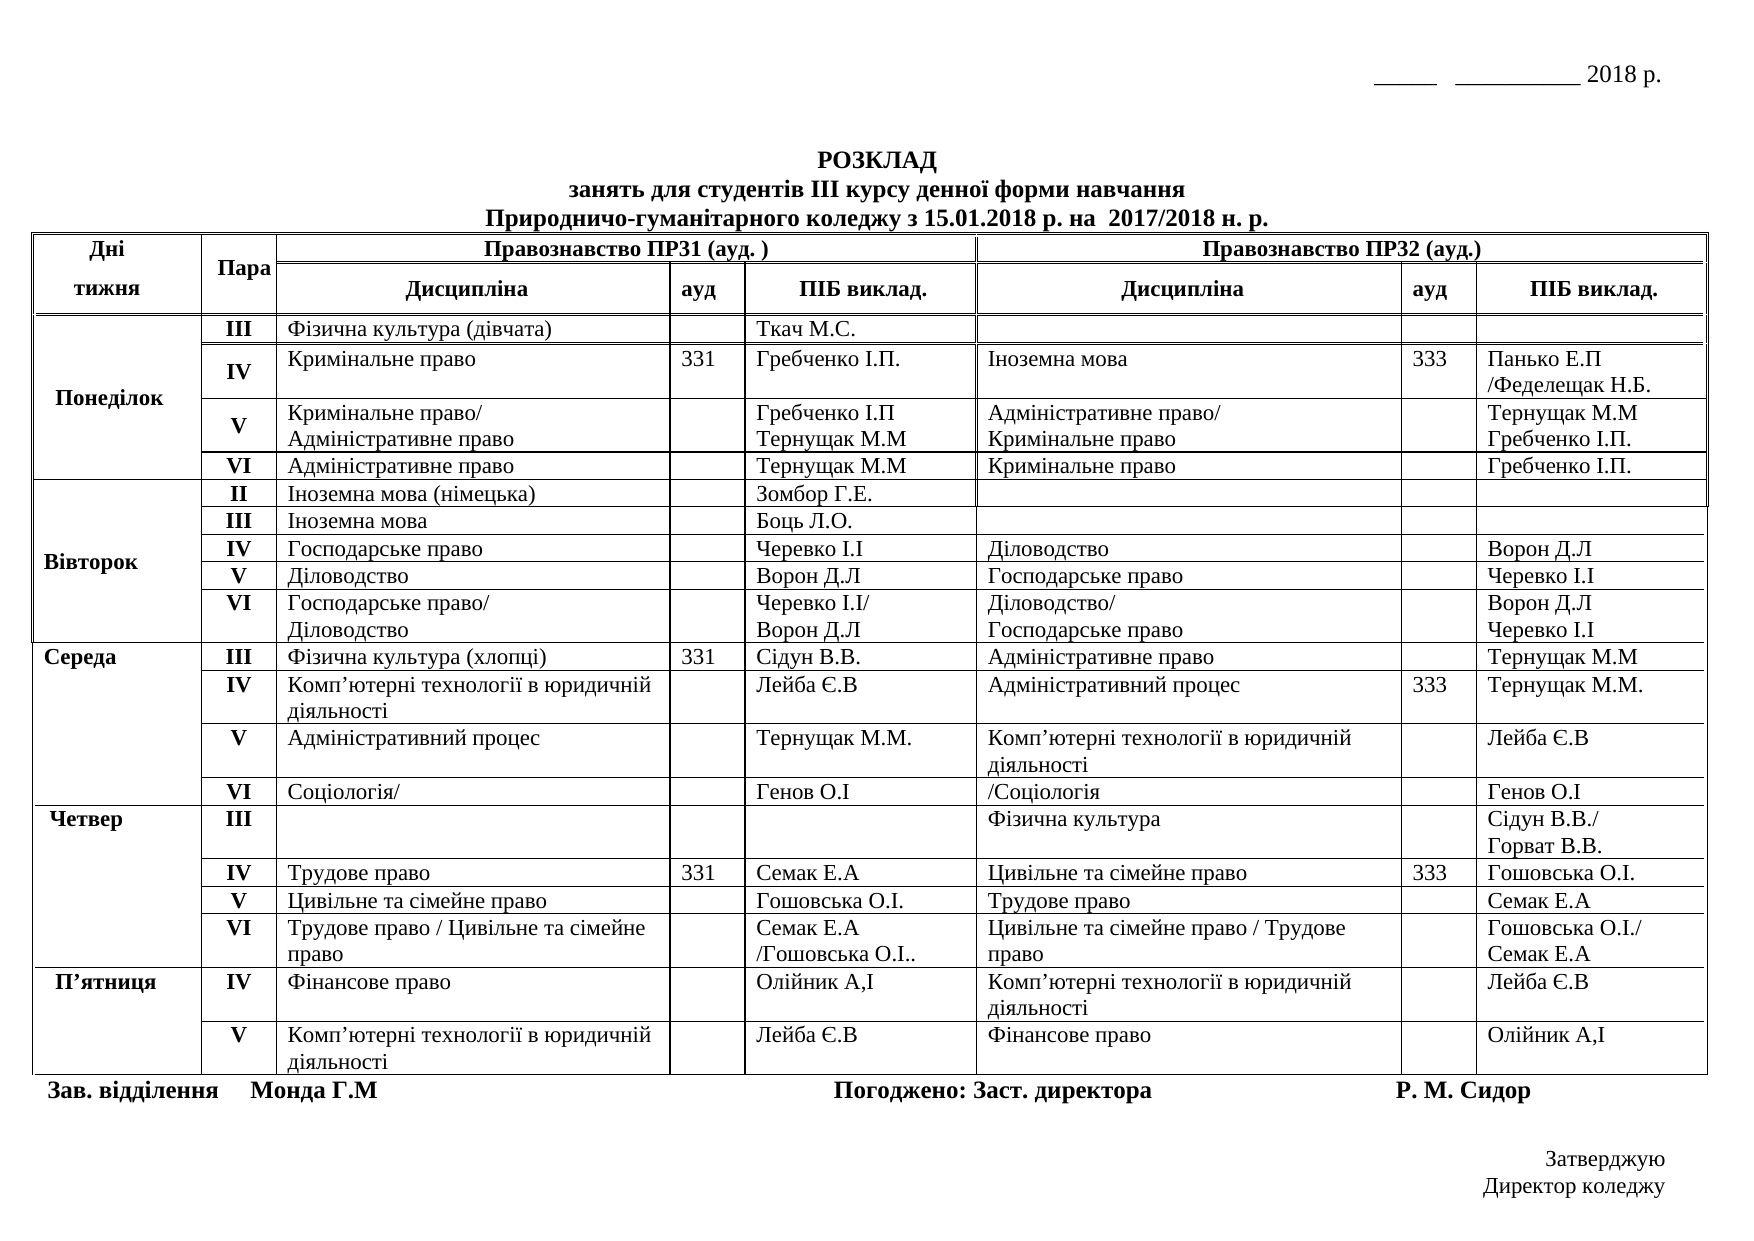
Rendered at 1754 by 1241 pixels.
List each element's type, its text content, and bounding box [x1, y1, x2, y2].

table_cell Олійник А,І [746, 968, 976, 1021]
table_cell ІІІ [202, 643, 276, 669]
table_cell ІV [202, 859, 276, 886]
table_cell Фінансове право [277, 968, 669, 1021]
table_cell Адміністративний процес [277, 724, 669, 777]
table_cell [1402, 399, 1476, 451]
table_cell [1402, 316, 1476, 342]
table_cell [978, 480, 1401, 506]
table_cell Кримінальне право/ Адміністративне право [277, 399, 669, 451]
table_cell [1477, 480, 1706, 506]
table_header Правознавство ПР31 (ауд. ) [277, 235, 976, 261]
table_cell Тернущак М.М Гребченко І.П. [1477, 399, 1706, 451]
table_cell ауд [671, 264, 744, 312]
table_cell VІ [202, 778, 276, 804]
table_cell [671, 968, 744, 1021]
table_cell [1402, 968, 1476, 1021]
table_cell Боць Л.О. [746, 507, 976, 534]
table_cell Комп’ютерні технології в юридичній діяльності [977, 724, 1401, 777]
table_cell [277, 806, 669, 858]
table_cell [1402, 914, 1476, 967]
table_cell Діловодство [977, 535, 1401, 561]
text Затверджую [89, 1145, 1665, 1172]
table_cell [1402, 724, 1476, 777]
table_cell Черевко І.І [1477, 561, 1707, 588]
table_cell Сідун В.В. [746, 643, 976, 669]
table_cell [977, 507, 1401, 534]
table_cell Комп’ютерні технології в юридичній діяльності [977, 968, 1401, 1021]
table_cell ІV [202, 345, 276, 398]
table_cell [1402, 507, 1476, 534]
table_cell Комп’ютерні технології в юридичній діяльності [277, 1022, 669, 1074]
table_cell [1402, 562, 1476, 588]
table_cell [671, 399, 744, 451]
table_cell Господарське право/ Діловодство [277, 590, 669, 642]
table_cell Гошовська О.І. [1477, 858, 1707, 886]
table_cell [1402, 590, 1476, 642]
table_cell Цивільне та сімейне право [977, 859, 1401, 886]
table_cell Гребченко І.П. [746, 345, 975, 398]
table_cell [671, 535, 744, 561]
table_cell [1477, 507, 1707, 534]
table_cell Гребченко І.П. [1477, 453, 1706, 479]
table_cell ІІІ [202, 316, 276, 342]
table_cell Комп’ютерні технології в юридичній діяльності [277, 671, 669, 723]
table_cell Лейба Є.В [1477, 967, 1707, 1021]
table_cell 333 [1402, 859, 1476, 886]
table_cell Трудове право [277, 859, 669, 886]
table_cell Діловодство [277, 562, 669, 588]
table_cell [671, 778, 744, 804]
table_header Дні тижня [34, 235, 201, 312]
table_cell Дисципліна [277, 264, 669, 312]
table_cell 333 [1402, 671, 1476, 723]
table_cell V [202, 562, 276, 588]
table_cell [671, 914, 744, 967]
table_cell Діловодство/ Господарське право [977, 590, 1401, 642]
table_cell ІV [202, 671, 276, 723]
table_cell Іноземна мова [277, 507, 669, 534]
table_cell Фізична культура (дівчата) [277, 316, 669, 342]
table_cell Лейба Є.В [746, 1022, 976, 1074]
table_cell Черевко І.І [746, 535, 976, 561]
table_cell [1402, 778, 1476, 804]
table_cell [1477, 313, 1706, 342]
table_cell Господарське право [977, 562, 1401, 588]
table_cell [671, 590, 744, 642]
table_cell П’ятниця [33, 967, 201, 1074]
table_cell V [202, 1022, 276, 1074]
table_cell Тернущак М.М [1477, 642, 1707, 669]
table_cell Понеділок [34, 313, 201, 479]
table_cell V [202, 399, 276, 451]
table_cell V [202, 887, 276, 913]
table_cell [671, 806, 744, 858]
table_cell VІ [202, 590, 276, 642]
table_header Правознавство ПР32 (ауд.) [976, 235, 1706, 261]
text РОЗКЛАД [89, 145, 1665, 174]
table_cell Середа [33, 643, 201, 804]
table_cell Адміністративне право/ Кримінальне право [978, 399, 1401, 451]
table_cell Кримінальне право [277, 345, 669, 398]
table_cell Господарське право [277, 535, 669, 561]
text Природничо-гуманітарного коледжу з 15.01.2018 р. на 2017/2018 н. р. [89, 203, 1665, 232]
table_cell Фінансове право [977, 1022, 1401, 1074]
table_cell ауд [1402, 264, 1476, 312]
table_cell [671, 671, 744, 723]
text _____ __________ 2018 р. [89, 59, 1665, 145]
table_cell [1402, 453, 1476, 479]
table_cell Ткач М.С. [746, 316, 975, 342]
table_cell Панько Е.П /Феделещак Н.Б. [1477, 342, 1706, 398]
table_cell [1402, 643, 1476, 669]
table_cell Кримінальне право [978, 453, 1401, 479]
table_cell [671, 1022, 744, 1074]
table_cell Цивільне та сімейне право [277, 887, 669, 913]
table_cell Семак Е.А /Гошовська О.І.. [746, 914, 976, 967]
table_cell Гошовська О.І./ Семак Е.А [1477, 913, 1707, 967]
table_cell ІV [202, 968, 276, 1021]
table_cell VІ [202, 914, 276, 967]
table_cell Семак Е.А [746, 859, 976, 886]
table_cell Черевко І.І/ Ворон Д.Л [746, 590, 976, 642]
table_cell ІІІ [202, 806, 276, 858]
table_cell Ворон Д.Л [746, 562, 976, 588]
table_cell Сідун В.В./ Горват В.В. [1477, 805, 1707, 858]
table_cell Цивільне та сімейне право / Трудове право [977, 914, 1401, 967]
table_cell V [202, 724, 276, 777]
table_header Пара [202, 235, 276, 312]
table_cell [671, 887, 744, 913]
text Зав. відділення Монда Г.М Погоджено: Заст. директора Р. М. Сидор [32, 1075, 1741, 1104]
table_cell Гребченко І.П Тернущак М.М [746, 399, 975, 451]
text Директор коледжу [89, 1172, 1665, 1198]
table_cell ІІІ [202, 507, 276, 534]
table_cell [1402, 887, 1476, 913]
table_cell 331 [671, 859, 744, 886]
table_cell Ворон Д.Л [1477, 534, 1707, 561]
table_cell [1402, 1022, 1476, 1074]
table_cell [671, 724, 744, 777]
table_cell [671, 507, 744, 534]
table_cell Тернущак М.М. [1477, 670, 1707, 723]
table_cell Зомбор Г.Е. [746, 480, 975, 506]
table_cell [1402, 535, 1476, 561]
table_cell [671, 562, 744, 588]
table_cell 331 [671, 643, 744, 669]
table_cell Ворон Д.Л Черевко І.І [1477, 589, 1707, 642]
table_cell Адміністративний процес [977, 671, 1401, 723]
table_cell Іноземна мова (німецька) [277, 480, 669, 506]
table_cell [1402, 806, 1476, 858]
table_cell Трудове право / Цивільне та сімейне право [277, 914, 669, 967]
table_cell Вівторок [34, 480, 201, 642]
table_cell Генов О.І [1477, 777, 1707, 804]
table_cell 333 [1402, 345, 1476, 398]
table_cell [978, 316, 1401, 342]
table_cell Адміністративне право [277, 453, 669, 479]
table_cell Іноземна мова [978, 345, 1401, 398]
table_cell VІ [202, 453, 276, 479]
table_cell Адміністративне право [977, 643, 1401, 669]
table_cell Дисципліна [978, 264, 1401, 312]
table_cell ІV [202, 535, 276, 561]
table_cell [671, 453, 744, 479]
table_cell Фізична культура [977, 806, 1401, 858]
table_cell Гошовська О.І. [746, 887, 976, 913]
table_cell Лейба Є.В [1477, 723, 1707, 777]
table_cell ПІБ виклад. [746, 264, 975, 312]
table_cell Фізична культура (хлопці) [277, 643, 669, 669]
table_cell Соціологія/ [277, 778, 669, 804]
text занять для студентів IІІ курсу денної форми навчання [89, 174, 1665, 203]
table_cell Трудове право [977, 887, 1401, 913]
table_cell Тернущак М.М [746, 453, 975, 479]
table_cell Тернущак М.М. [746, 724, 976, 777]
table_cell 331 [671, 345, 744, 398]
table_cell Олійник А,І [1477, 1021, 1707, 1074]
table_cell Лейба Є.В [746, 671, 976, 723]
table_cell [671, 316, 744, 342]
table_cell ІІ [202, 480, 276, 506]
table_cell Генов О.І [746, 778, 976, 804]
table_cell ПІБ виклад. [1477, 261, 1707, 312]
table_cell Семак Е.А [1477, 886, 1707, 913]
table_cell [671, 480, 744, 506]
table_cell Четвер [33, 805, 201, 967]
table_cell /Соціологія [977, 778, 1401, 804]
table_cell [746, 806, 976, 858]
table_cell [1402, 480, 1476, 506]
